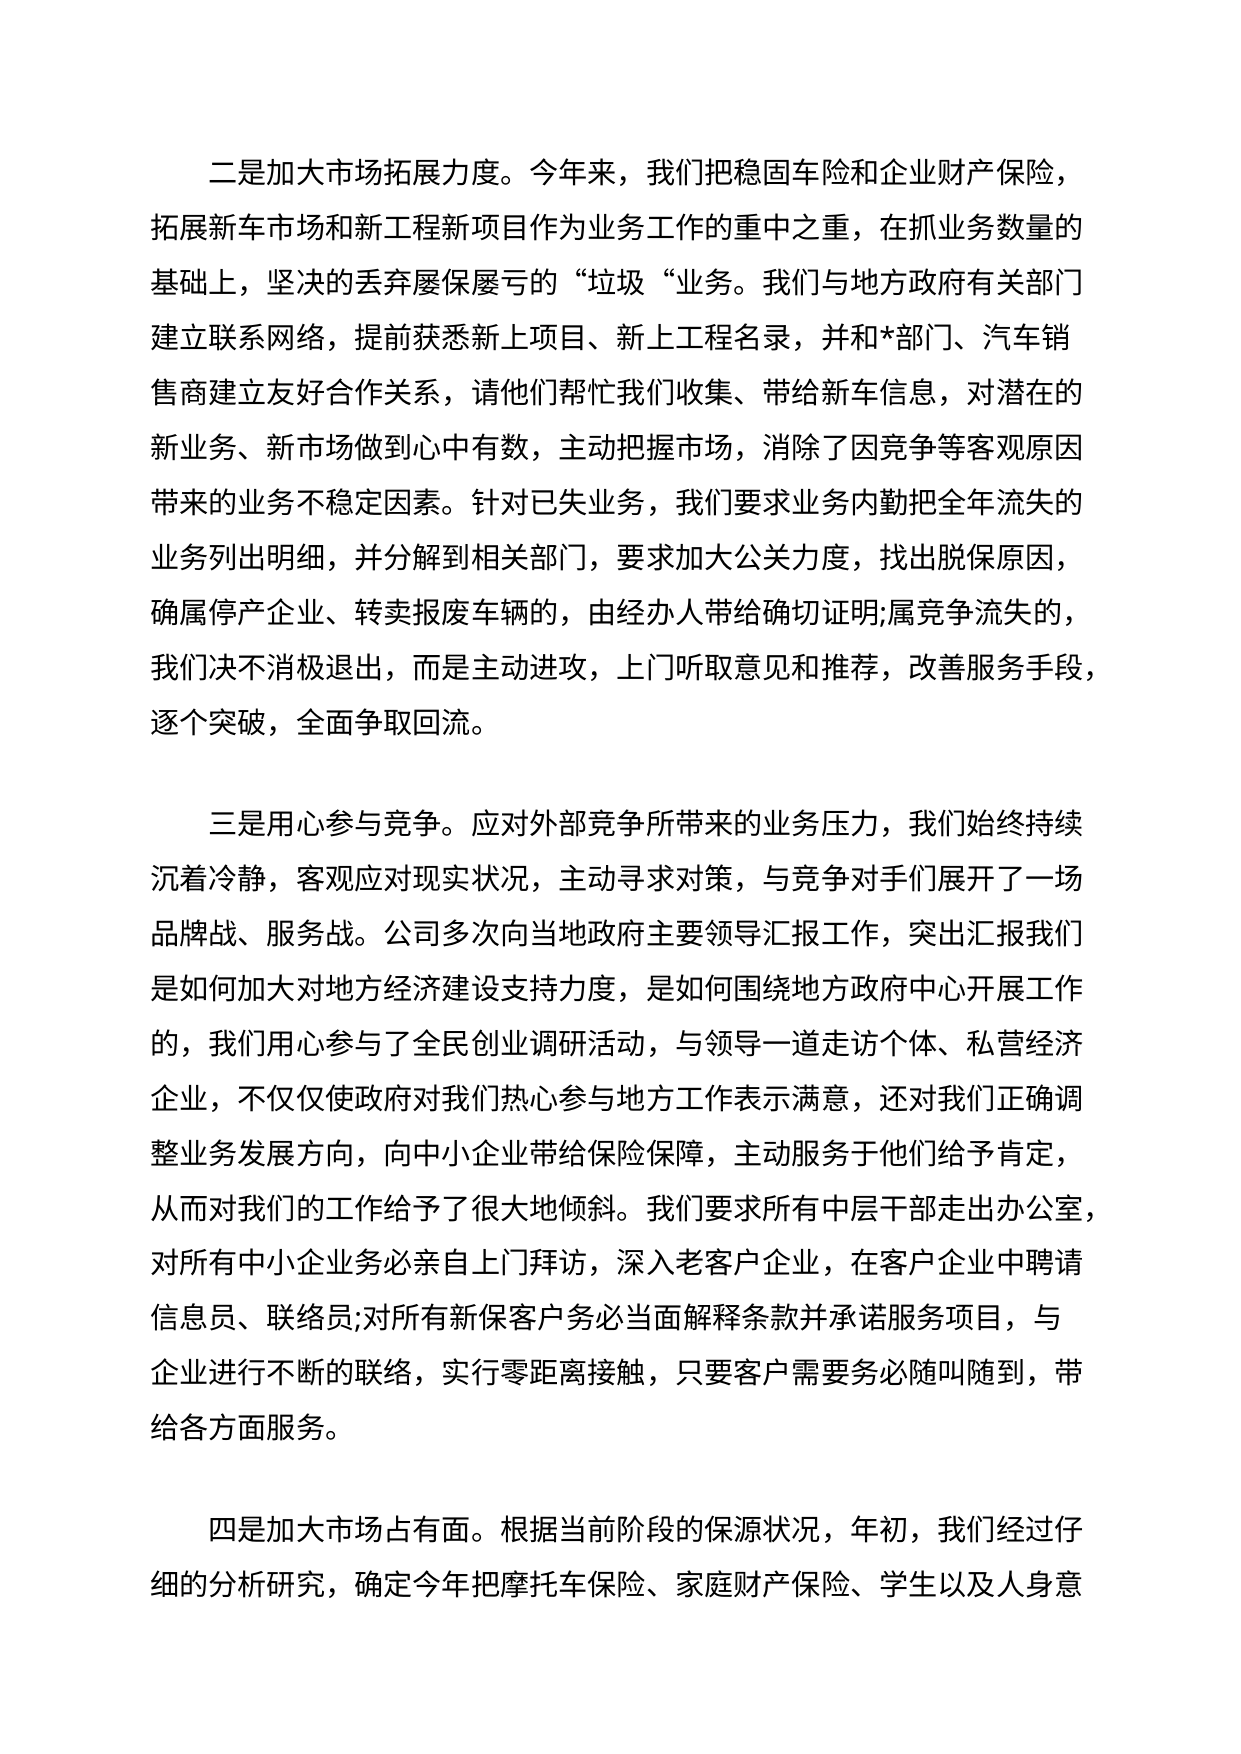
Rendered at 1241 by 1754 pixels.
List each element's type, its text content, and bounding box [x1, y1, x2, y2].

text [150, 1507, 1090, 1604]
text 三是用心参与竞争。应对外部竞争所带来的业务压力，我们始终持续沉着冷静，客观应对现实状况，主动寻求对策，与竞争对手们展开了一场品牌战、服务战。公司多次向当地政府主要领导汇报工作，突出汇报我们是如何加大对地方经济建设支持力度，是如何围绕地方政府中心开展工作的，我们用心参与了全民创业调研活动，与领导一道走访个体、私营经济企业，不仅仅使政府对我们热心参与地方工作表示满意，还对我们正确调整业务发展方向，向中小企业带给保险保障，主动服务于他们给予肯定，从而对我们的工作给予了很大地倾斜。我们要求所有中层干部走出办公室，对所有中小企业务必亲自上门拜访，深入老客户企业，在客户企业中聘请信息员、联络员;对所有新保客户务必当面解释条款并承诺服务项目，与企业进行不断的联络，实行零距离接触，只要客户需要务必随叫随到，带给各方面服务。 [150, 801, 1090, 1447]
text 二是加大市场拓展力度。今年来，我们把稳固车险和企业财产保险，拓展新车市场和新工程新项目作为业务工作的重中之重，在抓业务数量的基础上，坚决的丢弃屡保屡亏的“垃圾“业务。我们与地方政府有关部门建立联系网络，提前获悉新上项目、新上工程名录，并和*部门、汽车销售商建立友好合作关系，请他们帮忙我们收集、带给新车信息，对潜在的新业务、新市场做到心中有数，主动把握市场，消除了因竞争等客观原因带来的业务不稳定因素。针对已失业务，我们要求业务内勤把全年流失的业务列出明细，并分解到相关部门，要求加大公关力度，找出脱保原因，确属停产企业、转卖报废车辆的，由经办人带给确切证明;属竞争流失的，我们决不消极退出，而是主动进攻，上门听取意见和推荐，改善服务手段，逐个突破，全面争取回流。 [150, 150, 1090, 741]
